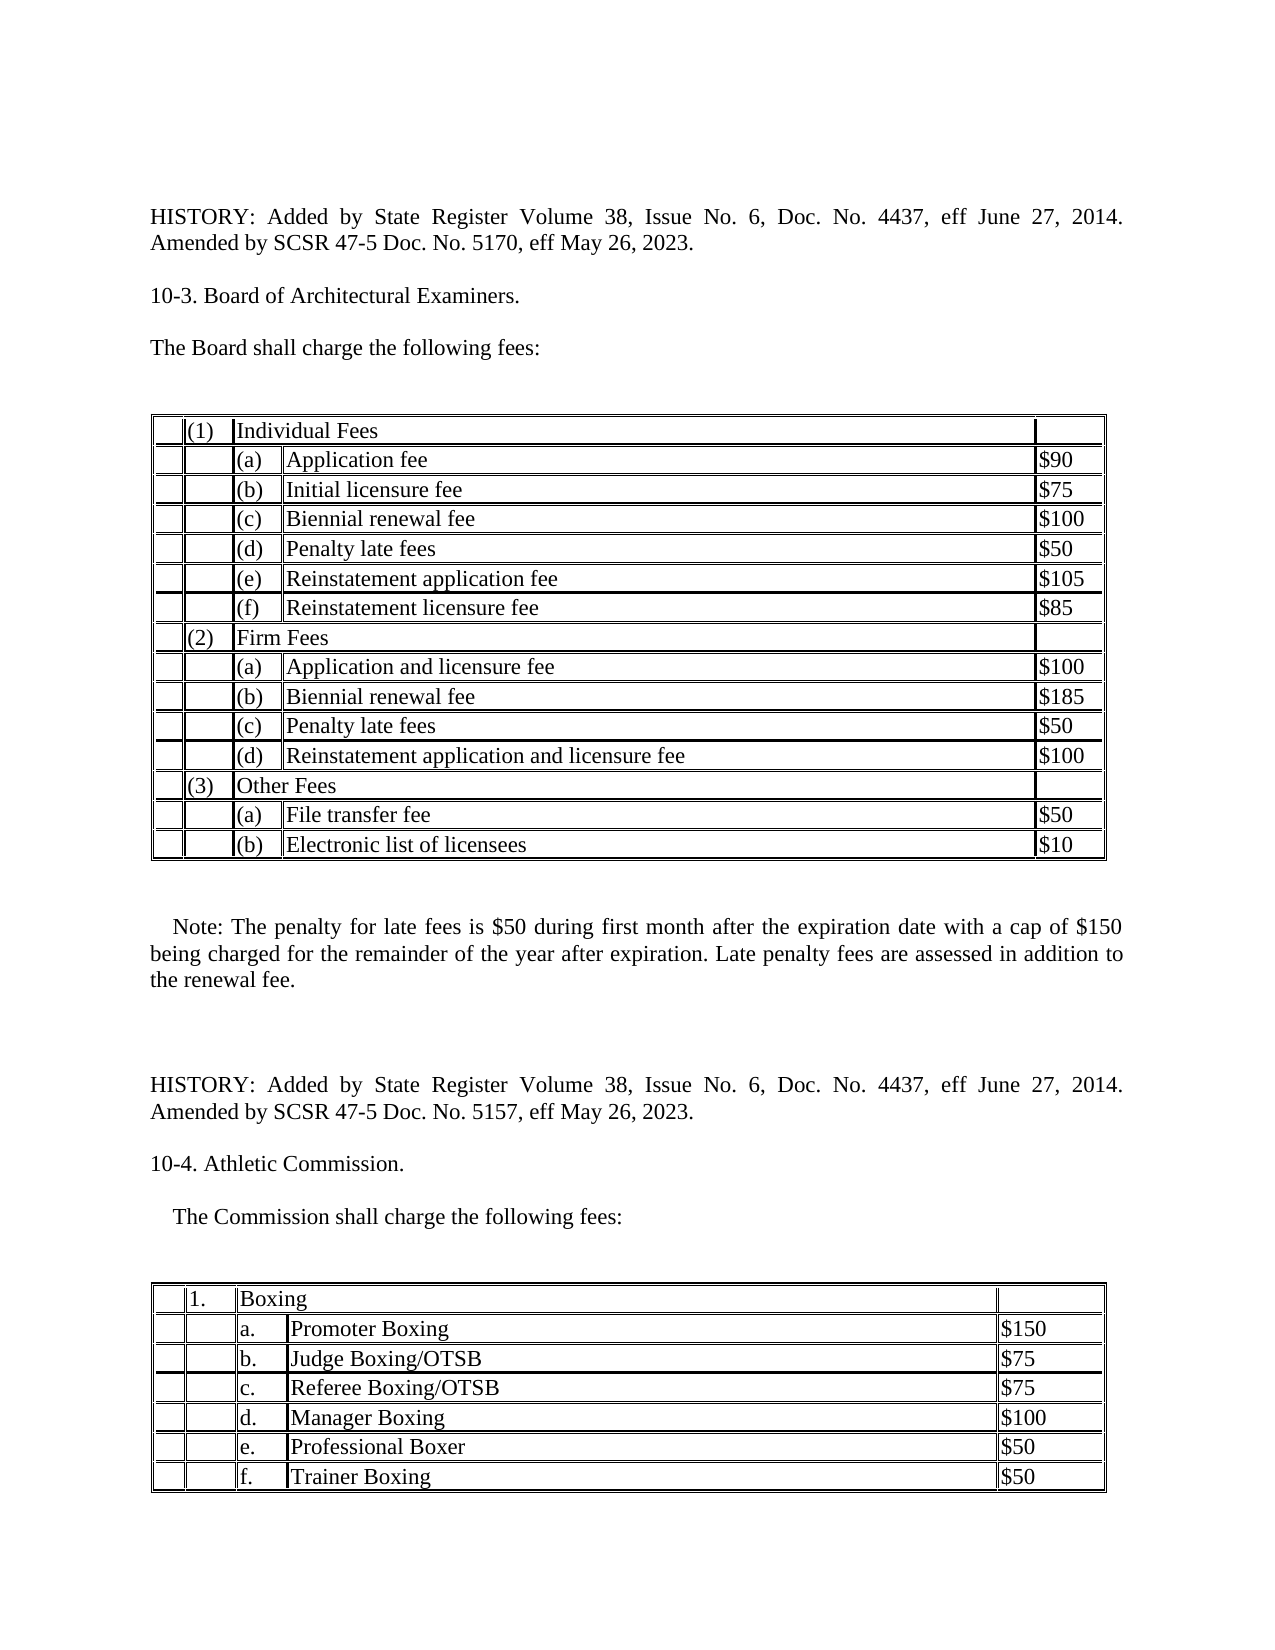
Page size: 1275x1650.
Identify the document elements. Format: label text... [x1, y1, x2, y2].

table_cell (d) [235, 742, 281, 768]
table_cell [154, 769, 182, 798]
table_cell [184, 831, 233, 857]
table_cell [152, 532, 184, 561]
table_cell $100 [998, 1401, 1105, 1430]
table_cell [152, 473, 184, 502]
table_cell [187, 1315, 235, 1341]
table_cell (c) [235, 506, 281, 532]
table_cell Referee Boxing/OTSB [289, 1374, 996, 1401]
table_cell [154, 1341, 184, 1371]
table_cell $150 [998, 1312, 1105, 1341]
table_cell [152, 680, 184, 709]
table_cell [154, 739, 182, 768]
table_cell (b) [233, 831, 283, 857]
table_cell Reinstatement application and licensure fee [284, 742, 1034, 768]
table_cell [152, 1460, 186, 1489]
table_cell [1035, 417, 1104, 443]
table_cell $50 [999, 1430, 1104, 1460]
table_cell Application and licensure fee [284, 654, 1034, 680]
table_cell [186, 506, 232, 532]
table_cell $75 [1035, 473, 1105, 502]
table_cell [154, 1286, 186, 1312]
table_cell [154, 443, 182, 473]
table_cell $100 [1037, 502, 1104, 532]
table_cell Promoter Boxing [289, 1315, 996, 1341]
table_cell Reinstatement licensure fee [284, 594, 1034, 621]
table_cell [154, 1430, 184, 1460]
table_cell c. [238, 1374, 286, 1401]
table_cell [154, 650, 182, 680]
table_cell e. [238, 1434, 286, 1460]
table_cell $10 [1035, 828, 1105, 857]
table_cell Judge Boxing/OTSB [289, 1345, 996, 1371]
table_cell [186, 476, 232, 502]
table_cell [998, 1286, 1104, 1312]
table_cell (a) [235, 802, 281, 828]
table_cell $75 [999, 1341, 1104, 1371]
table_cell Penalty late fees [284, 535, 1034, 561]
table_cell $185 [1035, 680, 1105, 709]
table_cell $90 [1037, 443, 1104, 473]
table_cell $75 [999, 1371, 1104, 1401]
table_cell (e) [235, 565, 281, 591]
table_cell Application fee [284, 447, 1034, 473]
table_cell (3) [186, 772, 232, 798]
table_cell (c) [235, 713, 281, 739]
text 10-4. Athletic Commission. [150, 1150, 1125, 1177]
text Note: The penalty for late fees is $50 during first month after the expiration date with a cap of $150 being charged for the remainder of the year after expiration. Late penalty fees are assessed in addition to the renewal fee. [150, 913, 1125, 992]
table_cell [152, 1312, 186, 1341]
table_cell [187, 1374, 235, 1401]
table_cell $85 [1037, 591, 1104, 621]
table_cell Boxing [236, 1286, 997, 1312]
table_cell [186, 654, 232, 680]
table_cell (a) [235, 654, 281, 680]
table_cell $105 [1037, 561, 1104, 591]
table_cell [1035, 621, 1105, 650]
table_cell (d) [235, 535, 281, 561]
text 10-3. Board of Architectural Examiners. [150, 282, 1125, 308]
table_cell [186, 802, 232, 828]
table_cell [186, 594, 232, 621]
table_cell Biennial renewal fee [284, 683, 1034, 709]
table_cell [154, 709, 182, 739]
table_cell d. [238, 1404, 286, 1430]
table_cell [186, 447, 232, 473]
table_cell Firm Fees [235, 624, 1034, 650]
table_cell $50 [1037, 798, 1104, 828]
table_cell [152, 828, 184, 857]
table_cell [154, 502, 182, 532]
table_cell $100 [1037, 650, 1104, 680]
table_cell [1037, 769, 1104, 798]
table_cell (2) [186, 624, 232, 650]
table_cell Individual Fees [233, 417, 1035, 443]
table_cell $50 [1035, 532, 1105, 561]
table_cell File transfer fee [284, 802, 1034, 828]
table_cell Initial licensure fee [284, 476, 1034, 502]
table_cell [152, 1401, 186, 1430]
table_cell [186, 1463, 236, 1489]
table_cell b. [238, 1345, 286, 1371]
table_cell f. [236, 1463, 287, 1489]
table_cell [152, 621, 184, 650]
table_cell (1) [184, 417, 233, 443]
table_cell (b) [235, 683, 281, 709]
text The Board shall charge the following fees: [150, 334, 1125, 361]
table_cell [186, 535, 232, 561]
table_cell [187, 1345, 235, 1371]
table_cell [154, 415, 184, 443]
table_cell $50 [1037, 709, 1104, 739]
table_cell Professional Boxer [289, 1434, 996, 1460]
table_cell [187, 1404, 235, 1430]
table_cell Reinstatement application fee [284, 565, 1034, 591]
table_cell [187, 1434, 235, 1460]
table_cell [186, 713, 232, 739]
table_cell [154, 1371, 184, 1401]
table_cell $100 [1037, 739, 1104, 768]
table_cell Trainer Boxing [287, 1463, 997, 1489]
table_cell Biennial renewal fee [284, 506, 1034, 532]
text HISTORY: Added by State Register Volume 38, Issue No. 6, Doc. No. 4437, eff June 27, 2014. Amended by SCSR 47-5 Doc. No. 5157, eff May 26, 2023. [150, 1071, 1125, 1124]
table_cell [186, 565, 232, 591]
text HISTORY: Added by State Register Volume 38, Issue No. 6, Doc. No. 4437, eff June 27, 2014. Amended by SCSR 47-5 Doc. No. 5170, eff May 26, 2023. [150, 203, 1125, 255]
table_cell [154, 798, 182, 828]
table_cell [186, 742, 232, 768]
table_cell Penalty late fees [284, 713, 1034, 739]
table_cell [186, 683, 232, 709]
table_cell Manager Boxing [289, 1404, 996, 1430]
table_cell [154, 561, 182, 591]
table_cell (b) [235, 476, 281, 502]
text The Commission shall charge the following fees: [150, 1203, 1125, 1229]
table_cell (a) [235, 447, 281, 473]
table_cell Electronic list of licensees [283, 831, 1035, 857]
table_cell Other Fees [235, 772, 1034, 798]
table_cell $50 [998, 1460, 1105, 1489]
table_cell (f) [235, 594, 281, 621]
table_cell 1. [186, 1286, 236, 1312]
table_cell a. [238, 1315, 286, 1341]
table_cell [154, 591, 182, 621]
